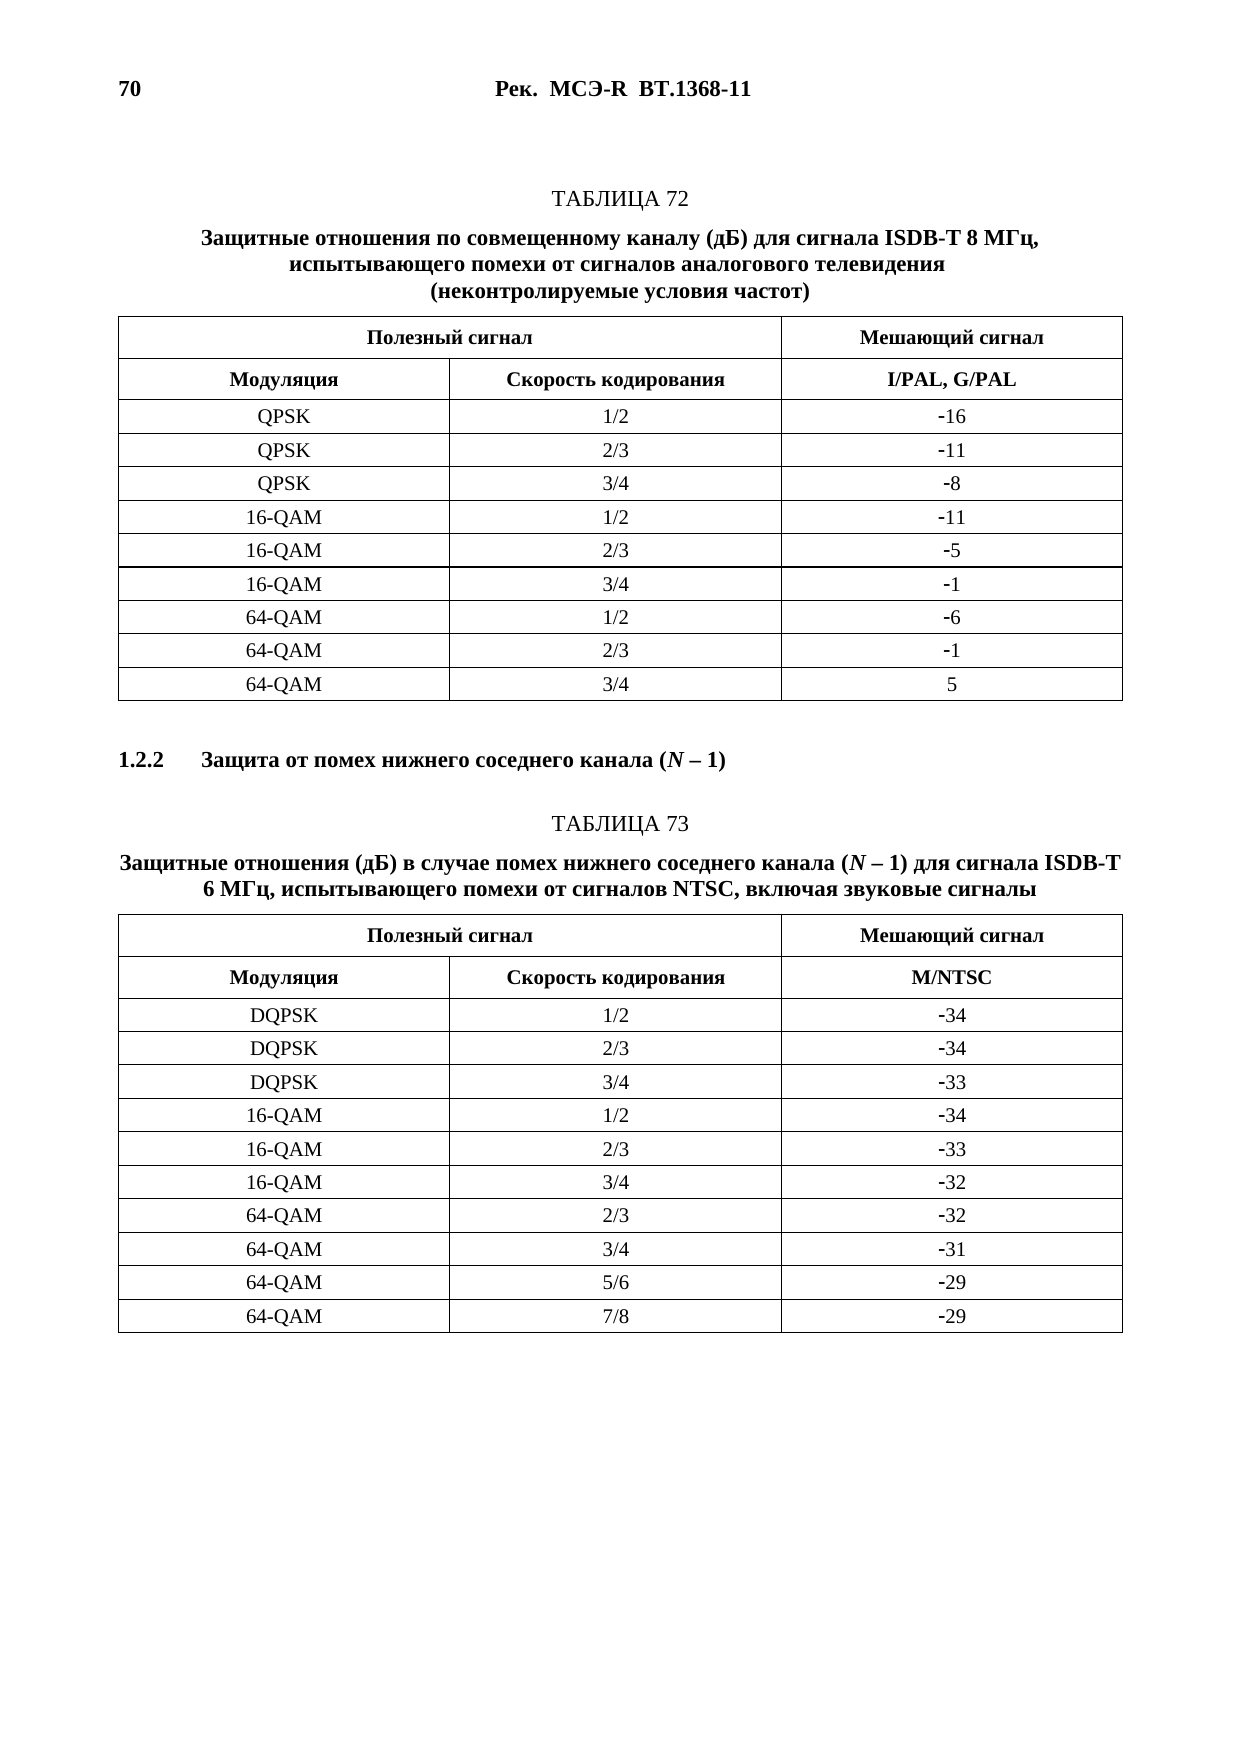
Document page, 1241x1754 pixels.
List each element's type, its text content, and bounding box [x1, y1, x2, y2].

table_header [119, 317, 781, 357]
subtitle 1.2.2 Защита от помех нижнего соседнего канала (N – 1) [118, 746, 1122, 772]
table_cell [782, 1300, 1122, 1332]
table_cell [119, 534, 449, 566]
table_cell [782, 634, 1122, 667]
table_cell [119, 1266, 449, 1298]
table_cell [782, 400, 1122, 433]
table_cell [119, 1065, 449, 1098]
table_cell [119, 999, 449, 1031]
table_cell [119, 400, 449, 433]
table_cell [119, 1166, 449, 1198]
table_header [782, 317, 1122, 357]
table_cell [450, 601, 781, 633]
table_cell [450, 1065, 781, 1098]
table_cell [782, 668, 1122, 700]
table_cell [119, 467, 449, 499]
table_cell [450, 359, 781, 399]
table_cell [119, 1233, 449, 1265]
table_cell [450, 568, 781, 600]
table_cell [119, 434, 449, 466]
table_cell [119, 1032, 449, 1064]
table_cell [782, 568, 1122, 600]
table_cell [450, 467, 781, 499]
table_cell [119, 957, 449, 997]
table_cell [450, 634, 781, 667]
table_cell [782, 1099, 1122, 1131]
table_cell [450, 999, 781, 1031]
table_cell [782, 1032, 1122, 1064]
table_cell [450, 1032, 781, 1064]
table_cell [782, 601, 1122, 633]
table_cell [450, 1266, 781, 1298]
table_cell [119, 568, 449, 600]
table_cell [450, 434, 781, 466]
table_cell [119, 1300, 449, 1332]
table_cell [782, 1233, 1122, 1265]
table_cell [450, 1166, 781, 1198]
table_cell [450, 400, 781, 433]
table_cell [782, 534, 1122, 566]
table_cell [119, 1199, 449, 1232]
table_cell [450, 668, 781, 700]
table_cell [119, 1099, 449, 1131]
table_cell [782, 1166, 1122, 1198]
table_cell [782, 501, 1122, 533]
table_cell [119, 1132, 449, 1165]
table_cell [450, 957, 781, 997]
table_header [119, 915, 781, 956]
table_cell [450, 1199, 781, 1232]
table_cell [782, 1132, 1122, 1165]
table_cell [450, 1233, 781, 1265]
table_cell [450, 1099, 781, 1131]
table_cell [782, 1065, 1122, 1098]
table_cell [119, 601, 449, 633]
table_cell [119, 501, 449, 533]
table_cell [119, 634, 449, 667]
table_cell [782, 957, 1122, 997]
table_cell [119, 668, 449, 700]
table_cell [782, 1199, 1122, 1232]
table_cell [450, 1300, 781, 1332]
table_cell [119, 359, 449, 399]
title Защитные отношения по совмещенному каналу (дБ) для сигнала ISDB-T 8 МГц, испытывающего помехи от сигналов аналогового телевидения (неконтролируемые условия частот) [118, 224, 1122, 303]
text ТАБЛИЦА 73 [118, 810, 1122, 836]
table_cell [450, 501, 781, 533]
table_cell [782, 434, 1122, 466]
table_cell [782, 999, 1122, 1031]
title Защитные отношения (дБ) в случае помех нижнего соседнего канала (N – 1) для сигнала ISDB-T 6 МГц, испытывающего помехи от сигналов NTSC, включая звуковые сигналы [118, 849, 1122, 901]
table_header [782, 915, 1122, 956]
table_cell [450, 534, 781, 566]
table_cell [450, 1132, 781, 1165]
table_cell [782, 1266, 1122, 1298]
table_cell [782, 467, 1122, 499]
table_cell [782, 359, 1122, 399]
text ТАБЛИЦА 72 [118, 185, 1122, 212]
